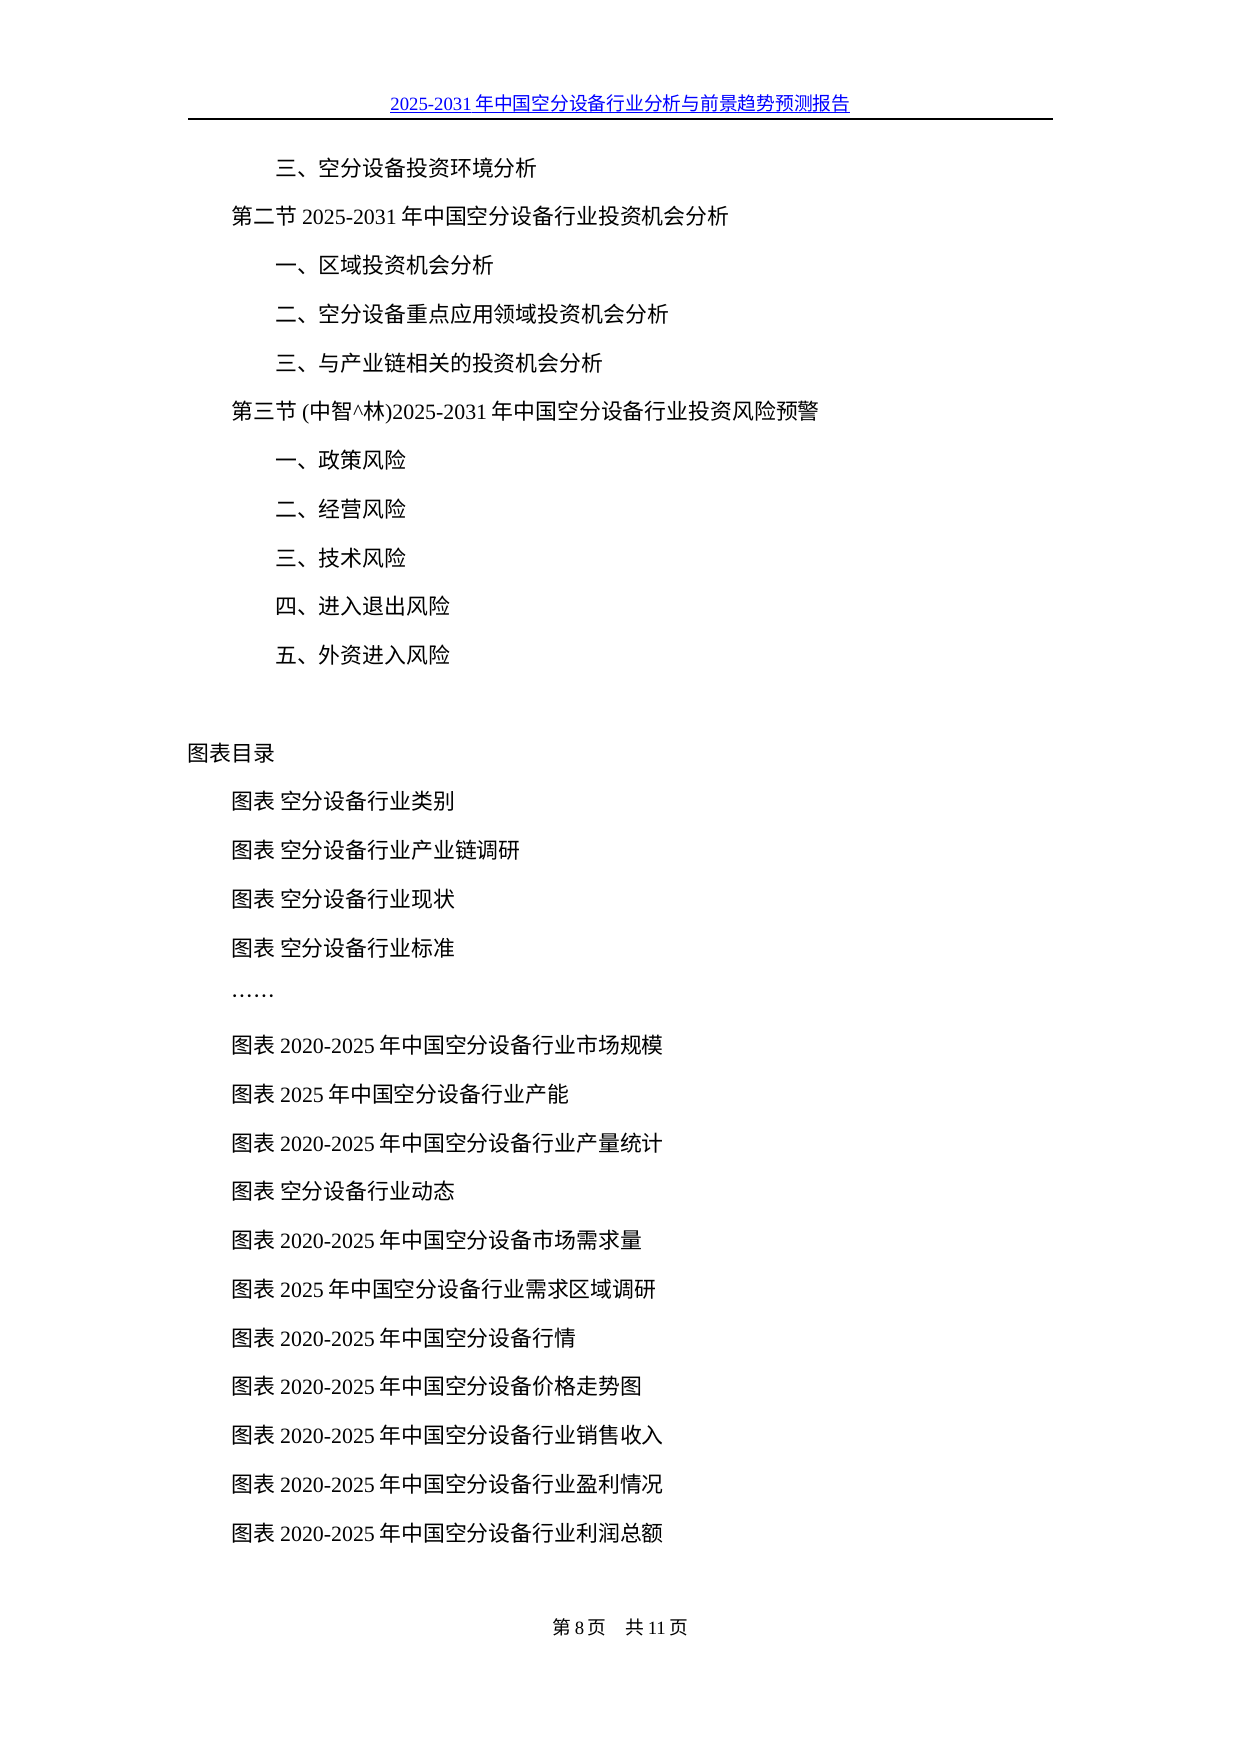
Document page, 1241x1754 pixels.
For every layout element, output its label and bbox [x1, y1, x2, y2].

text [187, 150, 1053, 1548]
